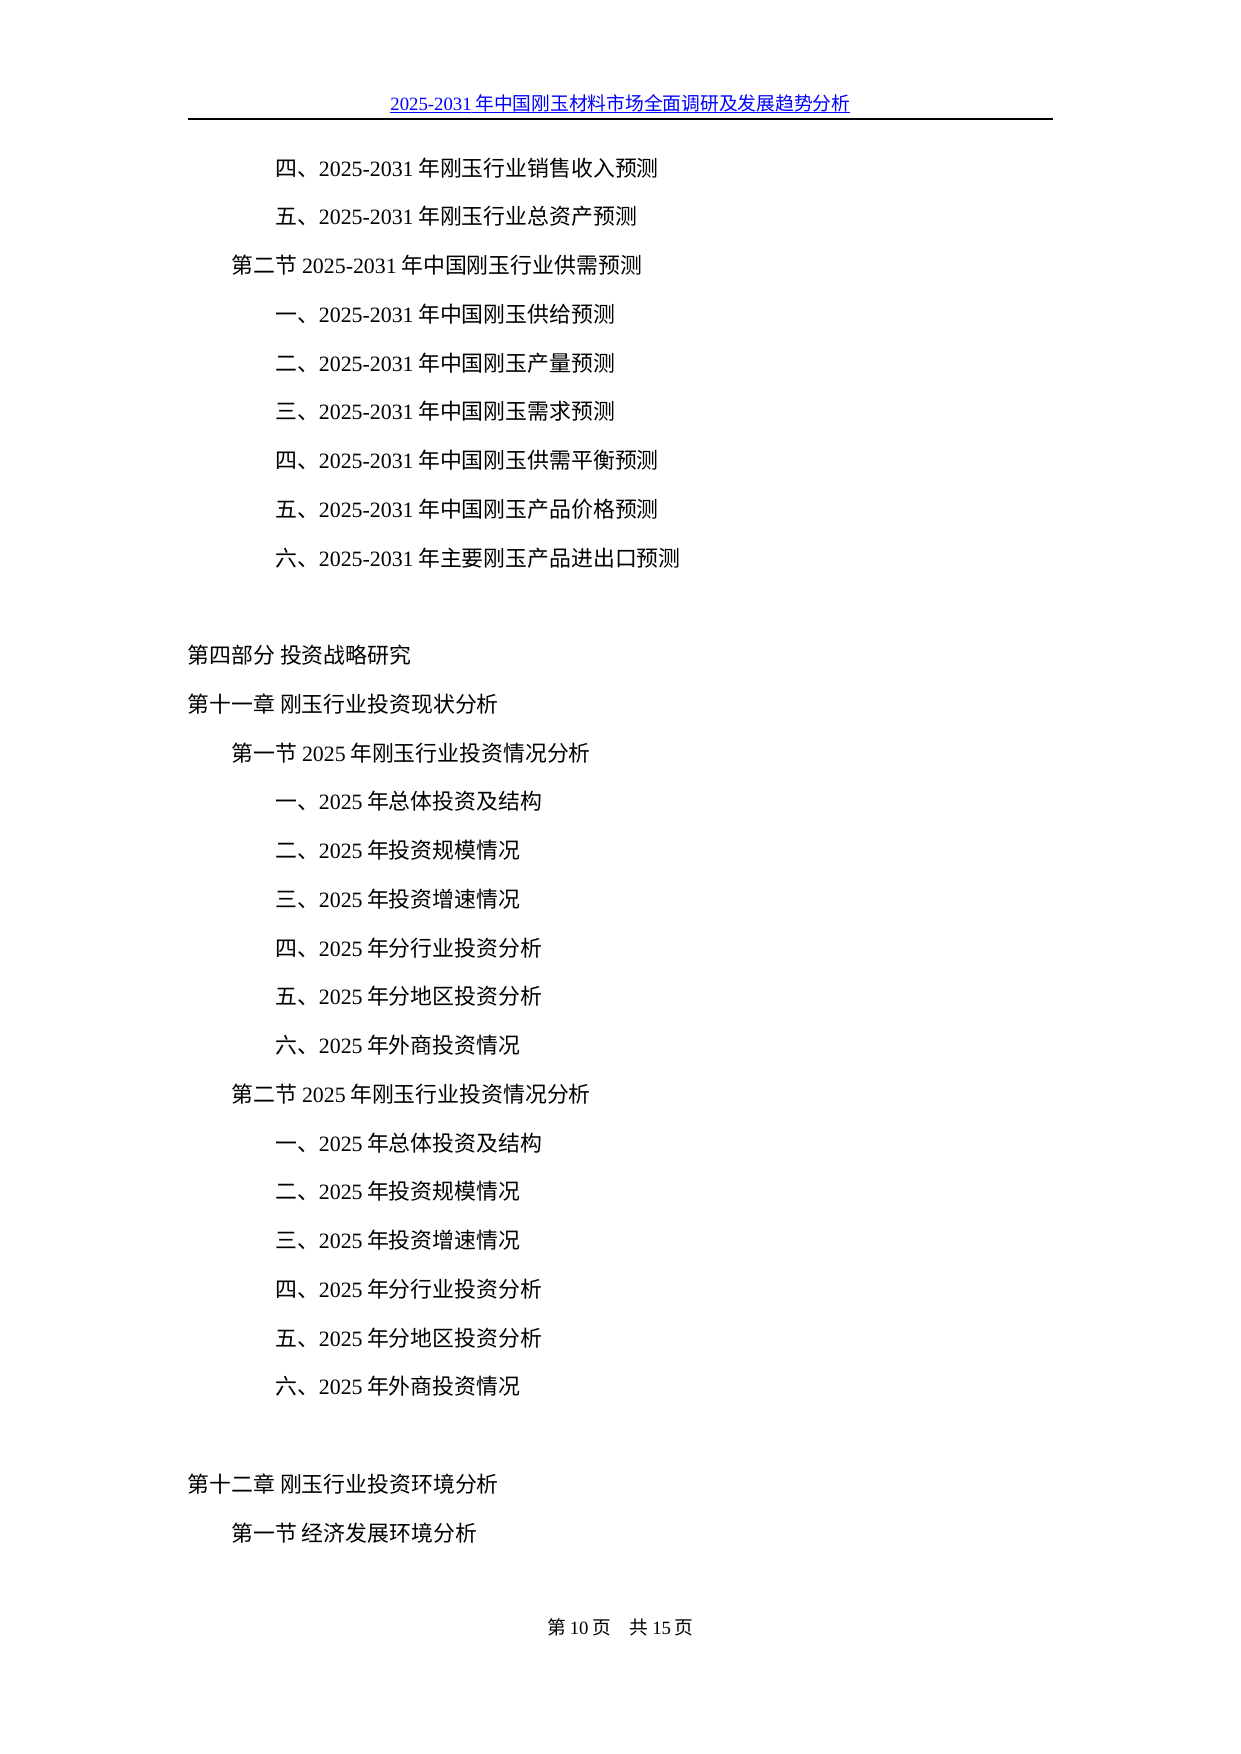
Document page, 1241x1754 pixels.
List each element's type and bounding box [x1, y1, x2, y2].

text [187, 150, 1053, 1548]
